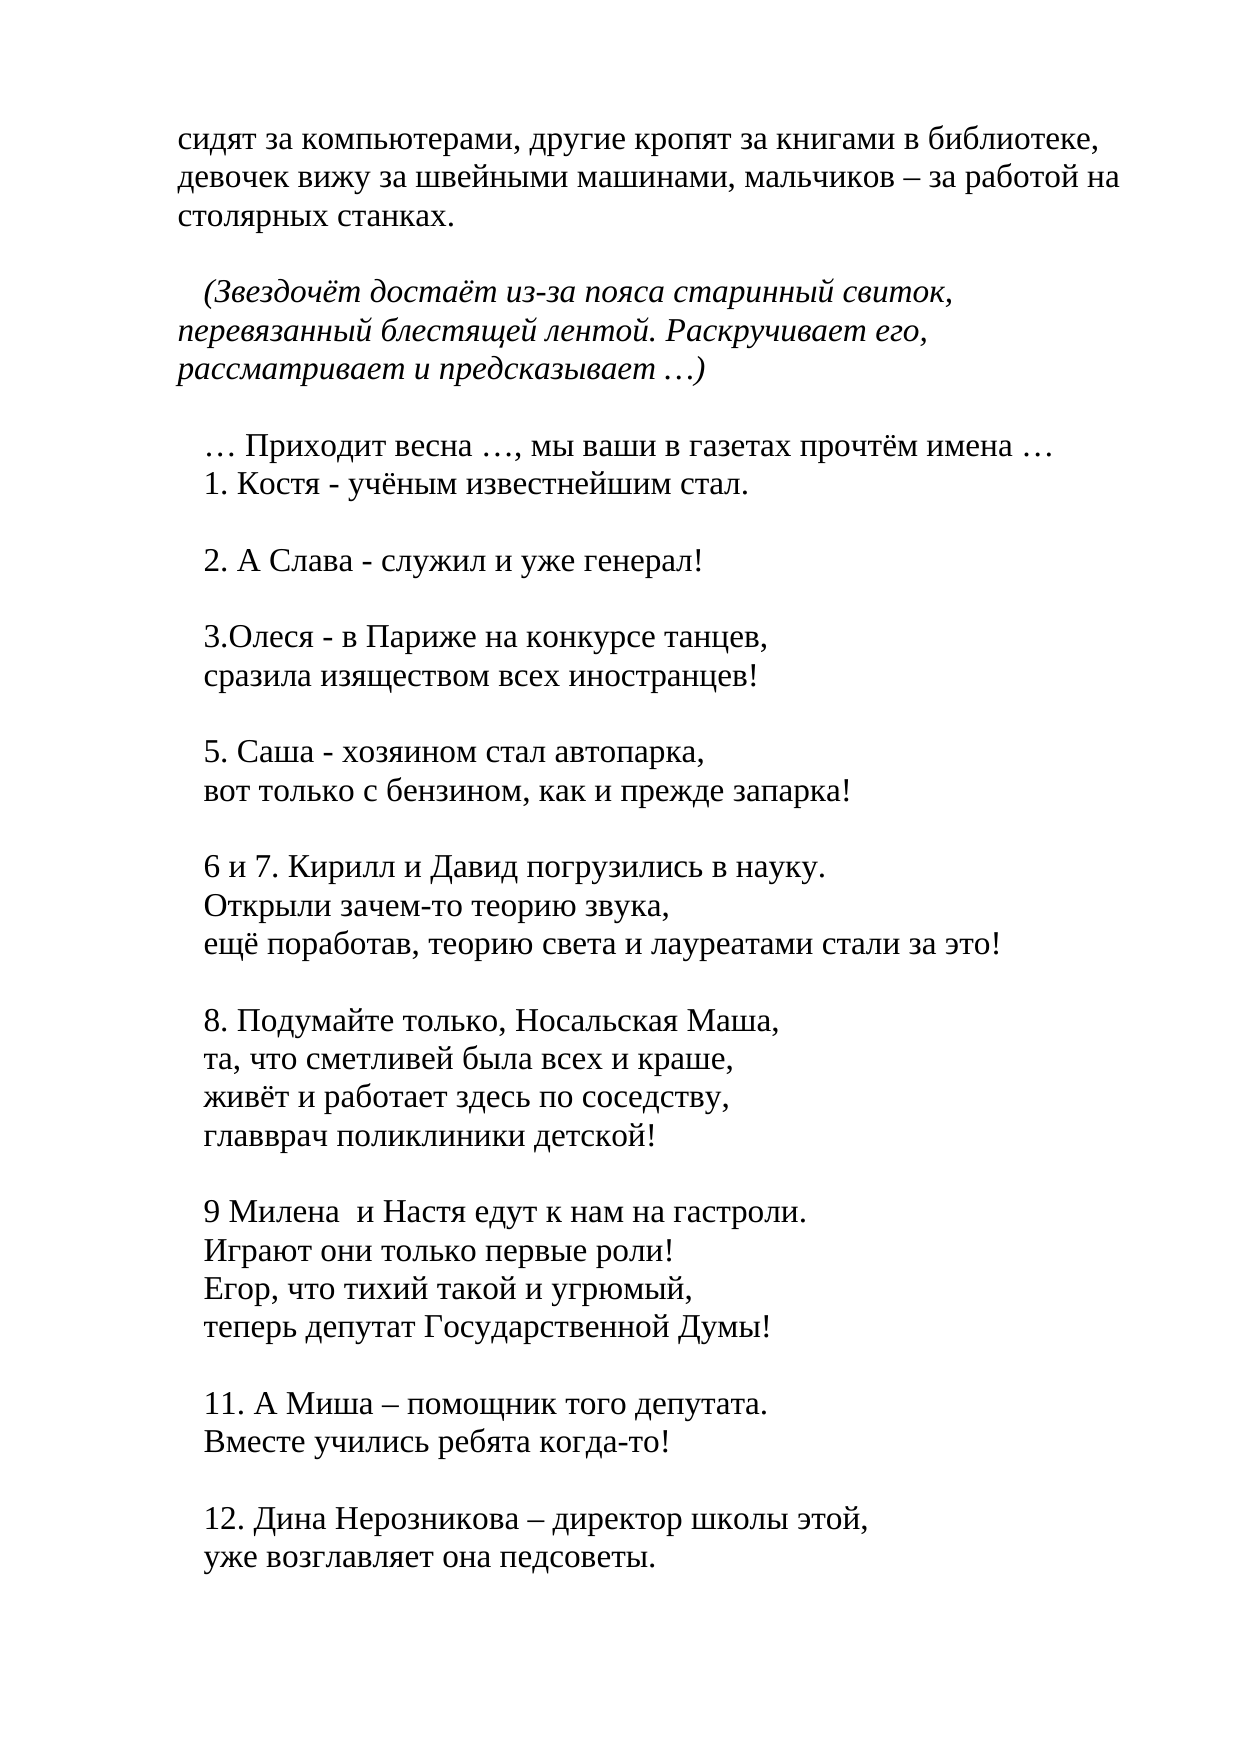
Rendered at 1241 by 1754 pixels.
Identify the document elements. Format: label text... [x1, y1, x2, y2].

text Вместе учились ребята когда-то! [177, 1421, 1152, 1460]
text … Приходит весна …, мы ваши в газетах прочтём имена … [177, 425, 1152, 463]
text 2. А Слава - служил и уже генерал! [177, 540, 1152, 578]
text (Звездочёт достаёт из-за пояса старинный свиток, перевязанный блестящей лентой. Раскручивает его, рассматривает и предсказывает …) [177, 271, 1152, 386]
text теперь депутат Государственной Думы! [177, 1306, 1152, 1345]
text 1. Костя - учёным известнейшим стал. [177, 463, 1152, 501]
text 9 Милена и Настя едут к нам на гастроли. [177, 1191, 1152, 1230]
text 5. Саша - хозяином стал автопарка, [177, 731, 1152, 770]
text Егор, что тихий такой и угрюмый, [177, 1268, 1152, 1306]
text живёт и работает здесь по соседству, [177, 1076, 1152, 1115]
text Играют они только первые роли! [177, 1230, 1152, 1268]
text 6 и 7. Кирилл и Давид погрузились в науку. [177, 846, 1152, 885]
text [177, 118, 1152, 233]
text та, что сметливей была всех и краше, [177, 1038, 1152, 1076]
text ещё поработав, теорию света и лауреатами стали за это! [177, 923, 1152, 961]
text уже возглавляет она педсоветы. [177, 1536, 1152, 1575]
text 11. А Миша – помощник того депутата. [177, 1383, 1152, 1421]
text 3.Олеся - в Париже на конкурсе танцев, [177, 616, 1152, 655]
text Открыли зачем-то теорию звука, [177, 885, 1152, 923]
text сразила изяществом всех иностранцев! [177, 655, 1152, 693]
text 8. Подумайте только, Носальская Маша, [177, 1000, 1152, 1038]
text главврач поликлиники детской! [177, 1115, 1152, 1153]
text 12. Дина Нерозникова – директор школы этой, [177, 1498, 1152, 1536]
text вот только с бензином, как и прежде запарка! [177, 770, 1152, 808]
